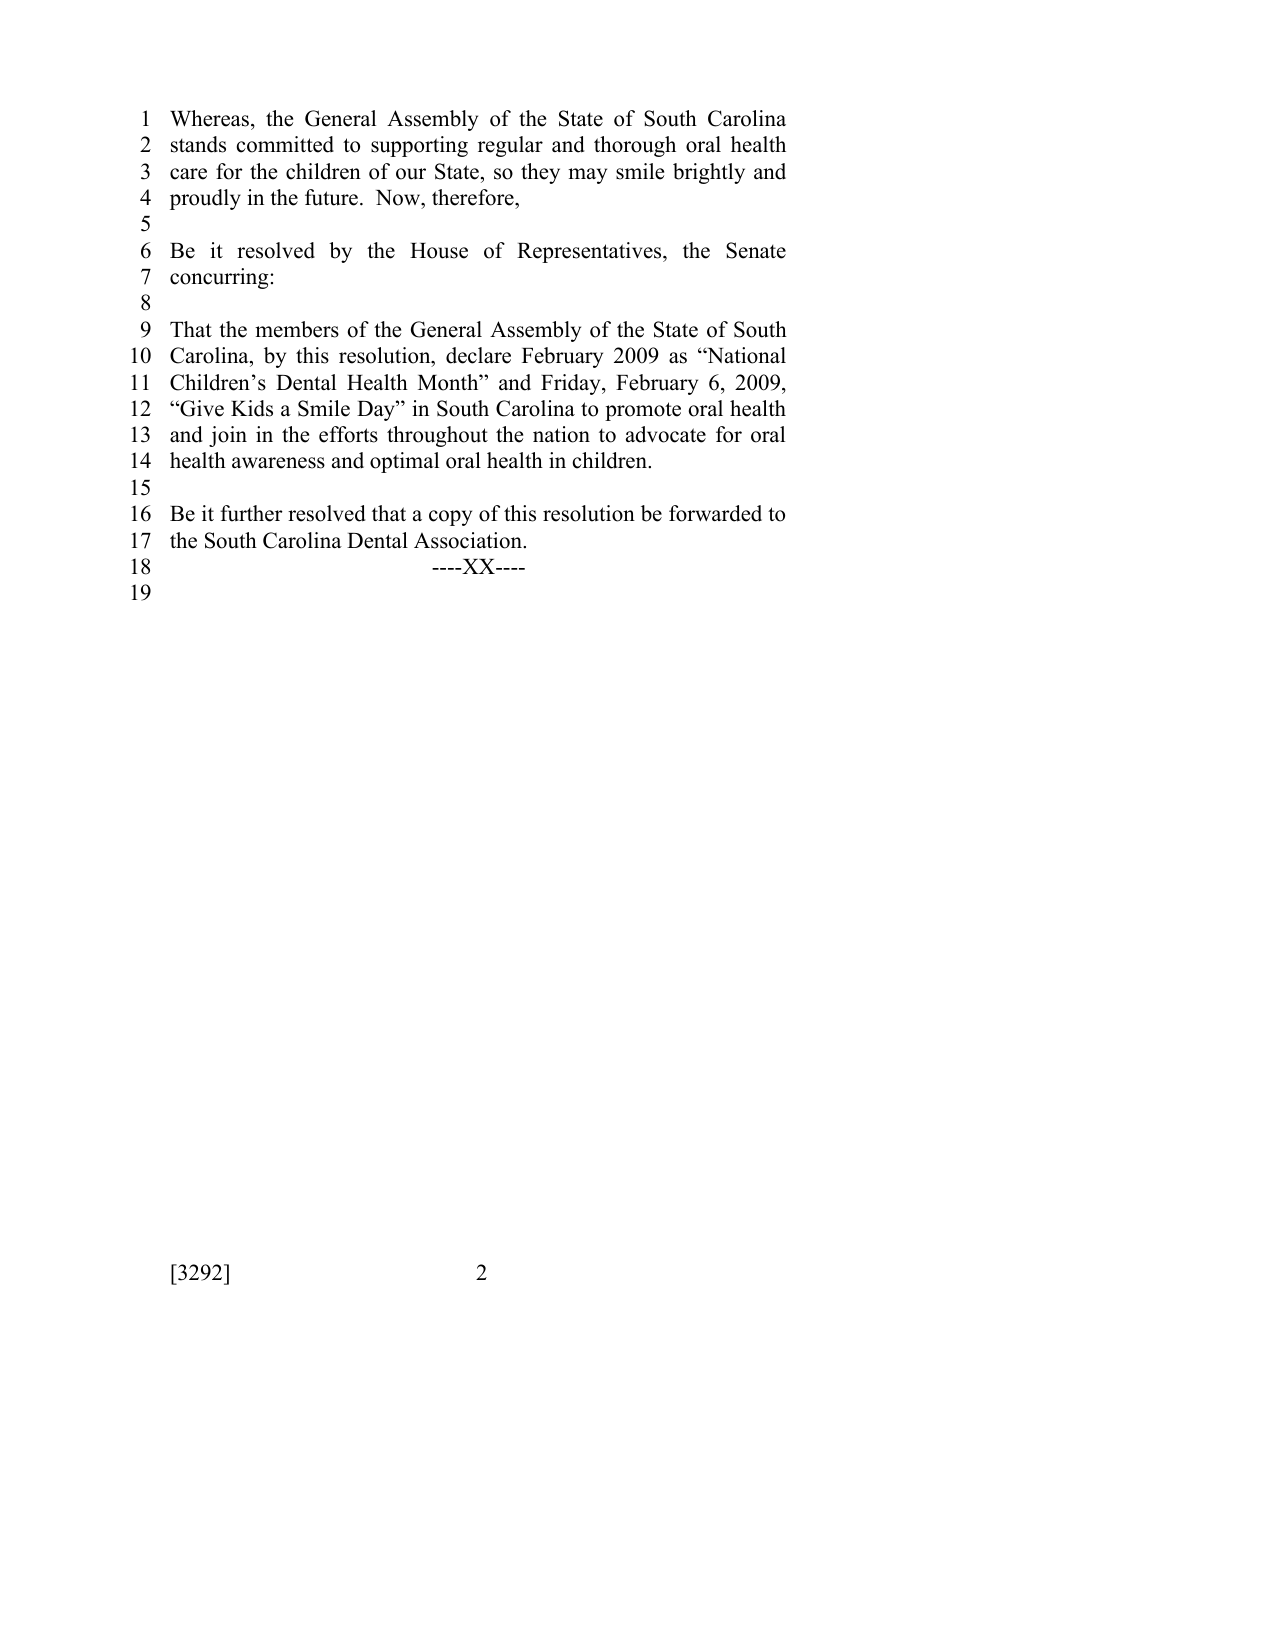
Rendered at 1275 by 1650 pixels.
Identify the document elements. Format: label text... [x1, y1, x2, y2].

text Be it further resolved that a copy of this resolution be forwarded to the South Carolina Dental Association. [169, 500, 787, 553]
text Whereas, the General Assembly of the State of South Carolina stands committed to supporting regular and thorough oral health care for the children of our State, so they may smile brightly and proudly in the future. Now, therefore, [169, 105, 787, 210]
text ----XX---- [169, 553, 787, 579]
text Be it resolved by the House of Representatives, the Senate concurring: [169, 237, 787, 289]
text That the members of the General Assembly of the State of South Carolina, by this resolution, declare February 2009 as “National Children’s Dental Health Month” and Friday, February 6, 2009, “Give Kids a Smile Day” in South Carolina to promote oral health and join in the efforts throughout the nation to advocate for oral health awareness and optimal oral health in children. [169, 316, 787, 474]
